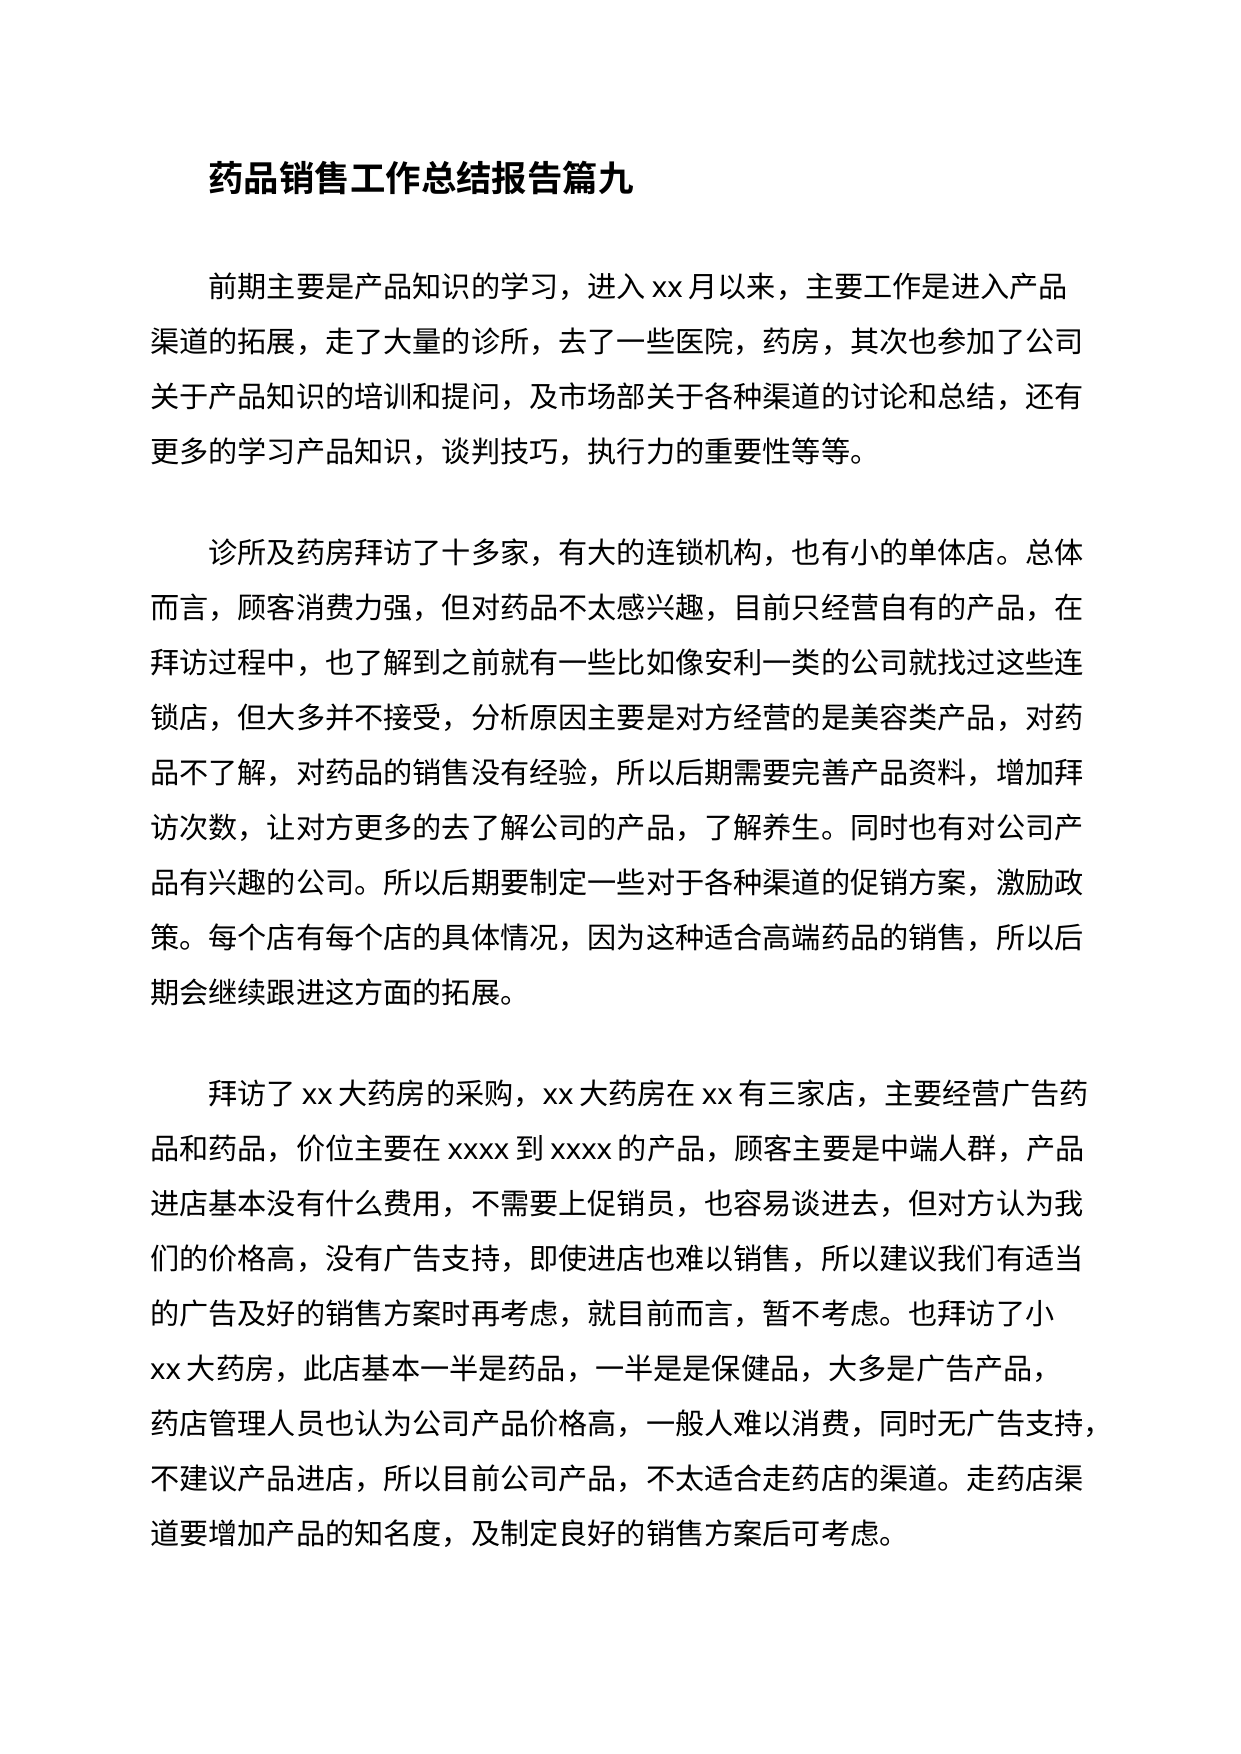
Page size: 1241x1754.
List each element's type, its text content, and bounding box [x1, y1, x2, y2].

text 药品销售工作总结报告篇九 [150, 150, 1090, 201]
text 拜访了xx大药房的采购，xx大药房在xx有三家店，主要经营广告药品和药品，价位主要在xxxx到xxxx的产品，顾客主要是中端人群，产品进店基本没有什么费用，不需要上促销员，也容易谈进去，但对方认为我们的价格高，没有广告支持，即使进店也难以销售，所以建议我们有适当的广告及好的销售方案时再考虑，就目前而言，暂不考虑。也拜访了小xx大药房，此店基本一半是药品，一半是是保健品，大多是广告产品，药店管理人员也认为公司产品价格高，一般人难以消费，同时无广告支持，不建议产品进店，所以目前公司产品，不太适合走药店的渠道。走药店渠道要增加产品的知名度，及制定良好的销售方案后可考虑。 [150, 1071, 1090, 1553]
text 诊所及药房拜访了十多家，有大的连锁机构，也有小的单体店。总体而言，顾客消费力强，但对药品不太感兴趣，目前只经营自有的产品，在拜访过程中，也了解到之前就有一些比如像安利一类的公司就找过这些连锁店，但大多并不接受，分析原因主要是对方经营的是美容类产品，对药品不了解，对药品的销售没有经验，所以后期需要完善产品资料，增加拜访次数，让对方更多的去了解公司的产品，了解养生。同时也有对公司产品有兴趣的公司。所以后期要制定一些对于各种渠道的促销方案，激励政策。每个店有每个店的具体情况，因为这种适合高端药品的销售，所以后期会继续跟进这方面的拓展。 [150, 530, 1090, 1011]
text 前期主要是产品知识的学习，进入xx月以来，主要工作是进入产品渠道的拓展，走了大量的诊所，去了一些医院，药房，其次也参加了公司关于产品知识的培训和提问，及市场部关于各种渠道的讨论和总结，还有更多的学习产品知识，谈判技巧，执行力的重要性等等。 [150, 263, 1090, 471]
